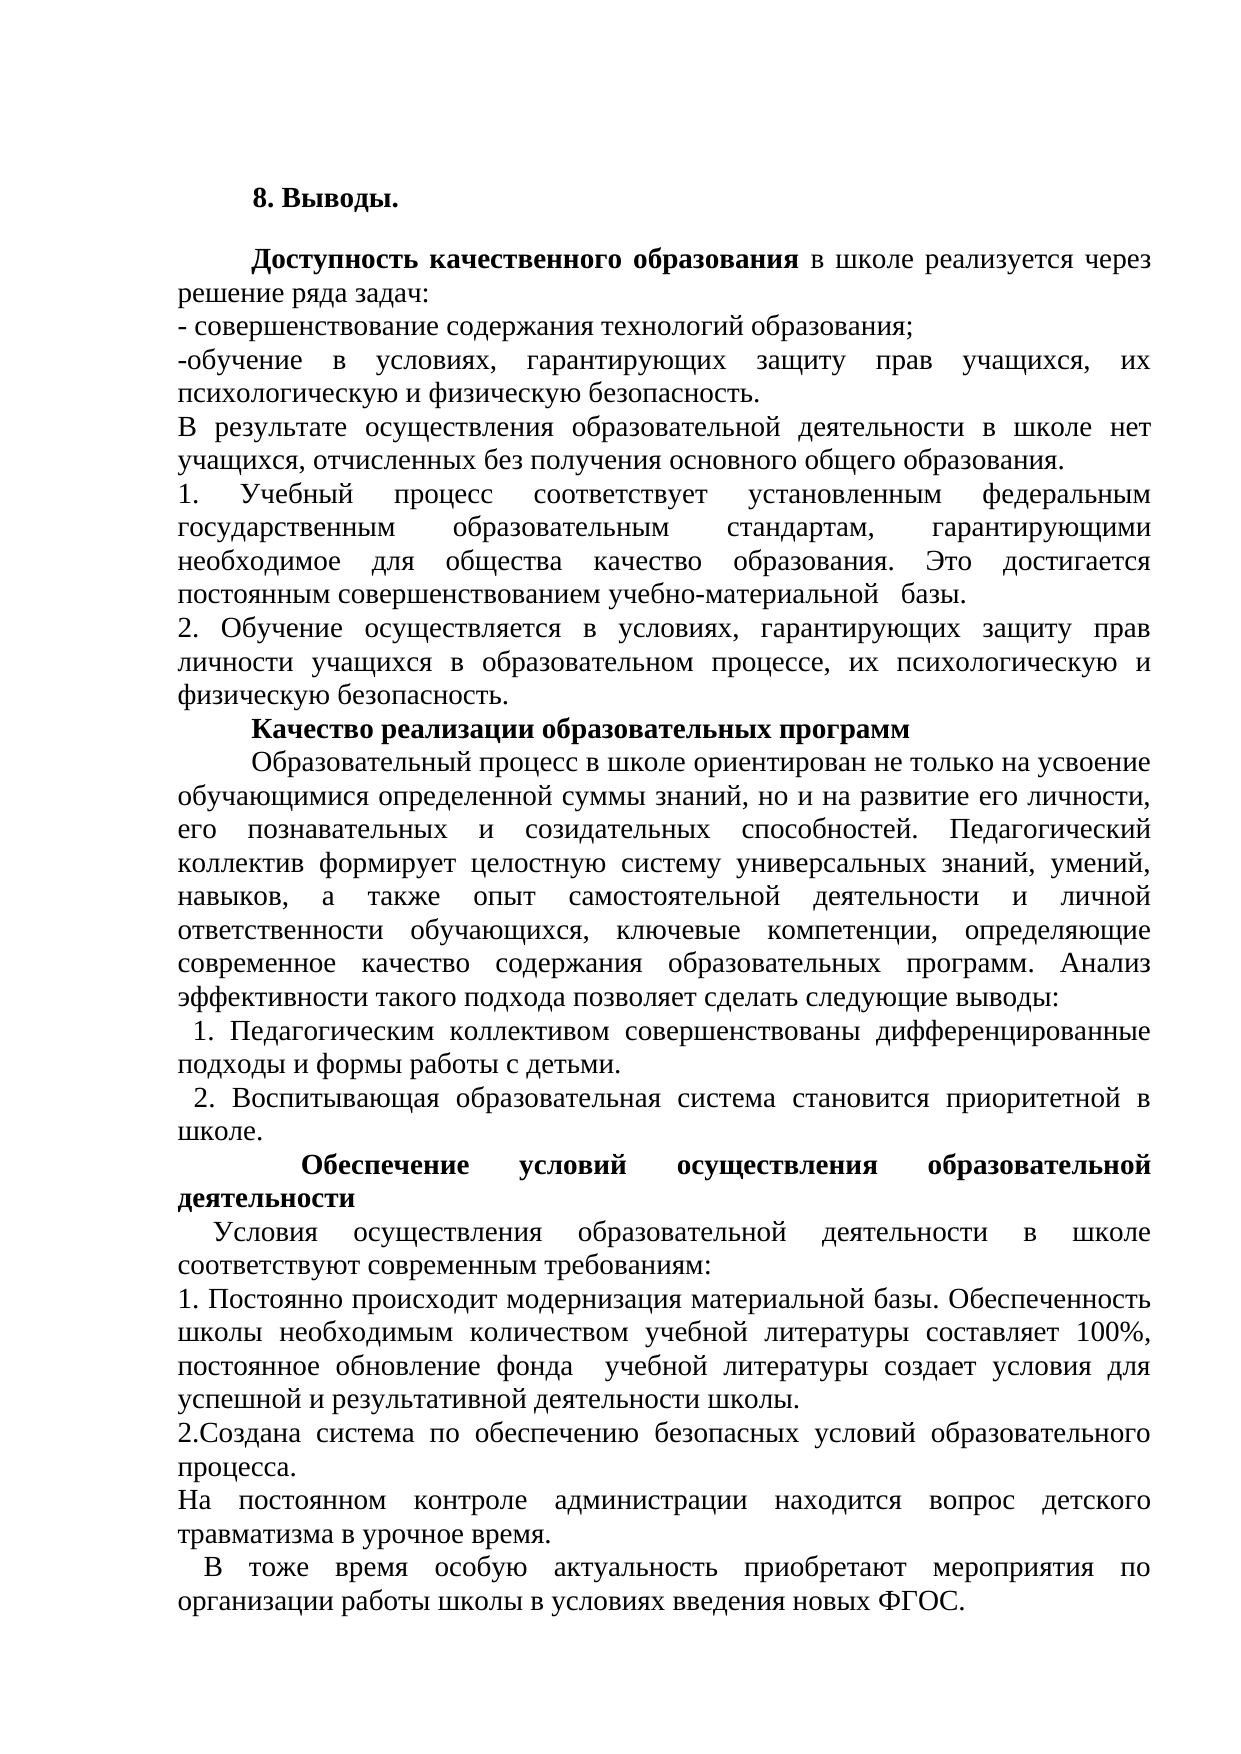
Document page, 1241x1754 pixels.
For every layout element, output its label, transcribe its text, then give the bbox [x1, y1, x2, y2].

text 2. Воспитывающая образовательная система становится приоритетной в школе. [177, 1080, 1152, 1147]
text 2.Создана система по обеспечению безопасных условий образовательного процесса. [177, 1415, 1152, 1482]
text 1. Учебный процесс соответствует установленным федеральным государственным образовательным стандартам, гарантирующими необходимое для общества качество образования. Это достигается постоянным совершенствованием учебно-материальной базы. [177, 476, 1152, 610]
text Образовательный процесс в школе ориентирован не только на усвоение обучающимися определенной суммы знаний, но и на развитие его личности, его познавательных и созидательных способностей. Педагогический коллектив формирует целостную систему универсальных знаний, умений, навыков, а также опыт самостоятельной деятельности и личной ответственности обучающихся, ключевые компетенции, определяющие современное качество содержания образовательных программ. Анализ эффективности такого подхода позволяет сделать следующие выводы: [177, 744, 1152, 1013]
text 8. Выводы. [177, 180, 1152, 213]
text 1. Педагогическим коллективом совершенствованы дифференцированные подходы и формы работы с детьми. [177, 1013, 1152, 1080]
text На постоянном контроле администрации находится вопрос детского травматизма в урочное время. [177, 1482, 1152, 1549]
text - совершенствование содержания технологий образования; [177, 308, 1152, 342]
text Условия осуществления образовательной деятельности в школе соответствуют современным требованиям: [177, 1214, 1152, 1281]
text -обучение в условиях, гарантирующих защиту прав учащихся, их психологическую и физическую безопасность. [177, 342, 1152, 409]
text Качество реализации образовательных программ [177, 711, 1152, 744]
text В тоже время особую актуальность приобретают мероприятия по организации работы школы в условиях введения новых ФГОС. [177, 1549, 1152, 1616]
text В результате осуществления образовательной деятельности в школе нет учащихся, отчисленных без получения основного общего образования. [177, 409, 1152, 476]
text 2. Обучение осуществляется в условиях, гарантирующих защиту прав личности учащихся в образовательном процессе, их психологическую и физическую безопасность. [177, 610, 1152, 711]
text Доступность качественного образования в школе реализуется через решение ряда задач: [177, 241, 1152, 308]
text 1. Постоянно происходит модернизация материальной базы. Обеспеченность школы необходимым количеством учебной литературы составляет 100%, постоянное обновление фонда учебной литературы создает условия для успешной и результативной деятельности школы. [177, 1281, 1152, 1415]
text Обеспечение условий осуществления образовательной деятельности [177, 1147, 1152, 1214]
